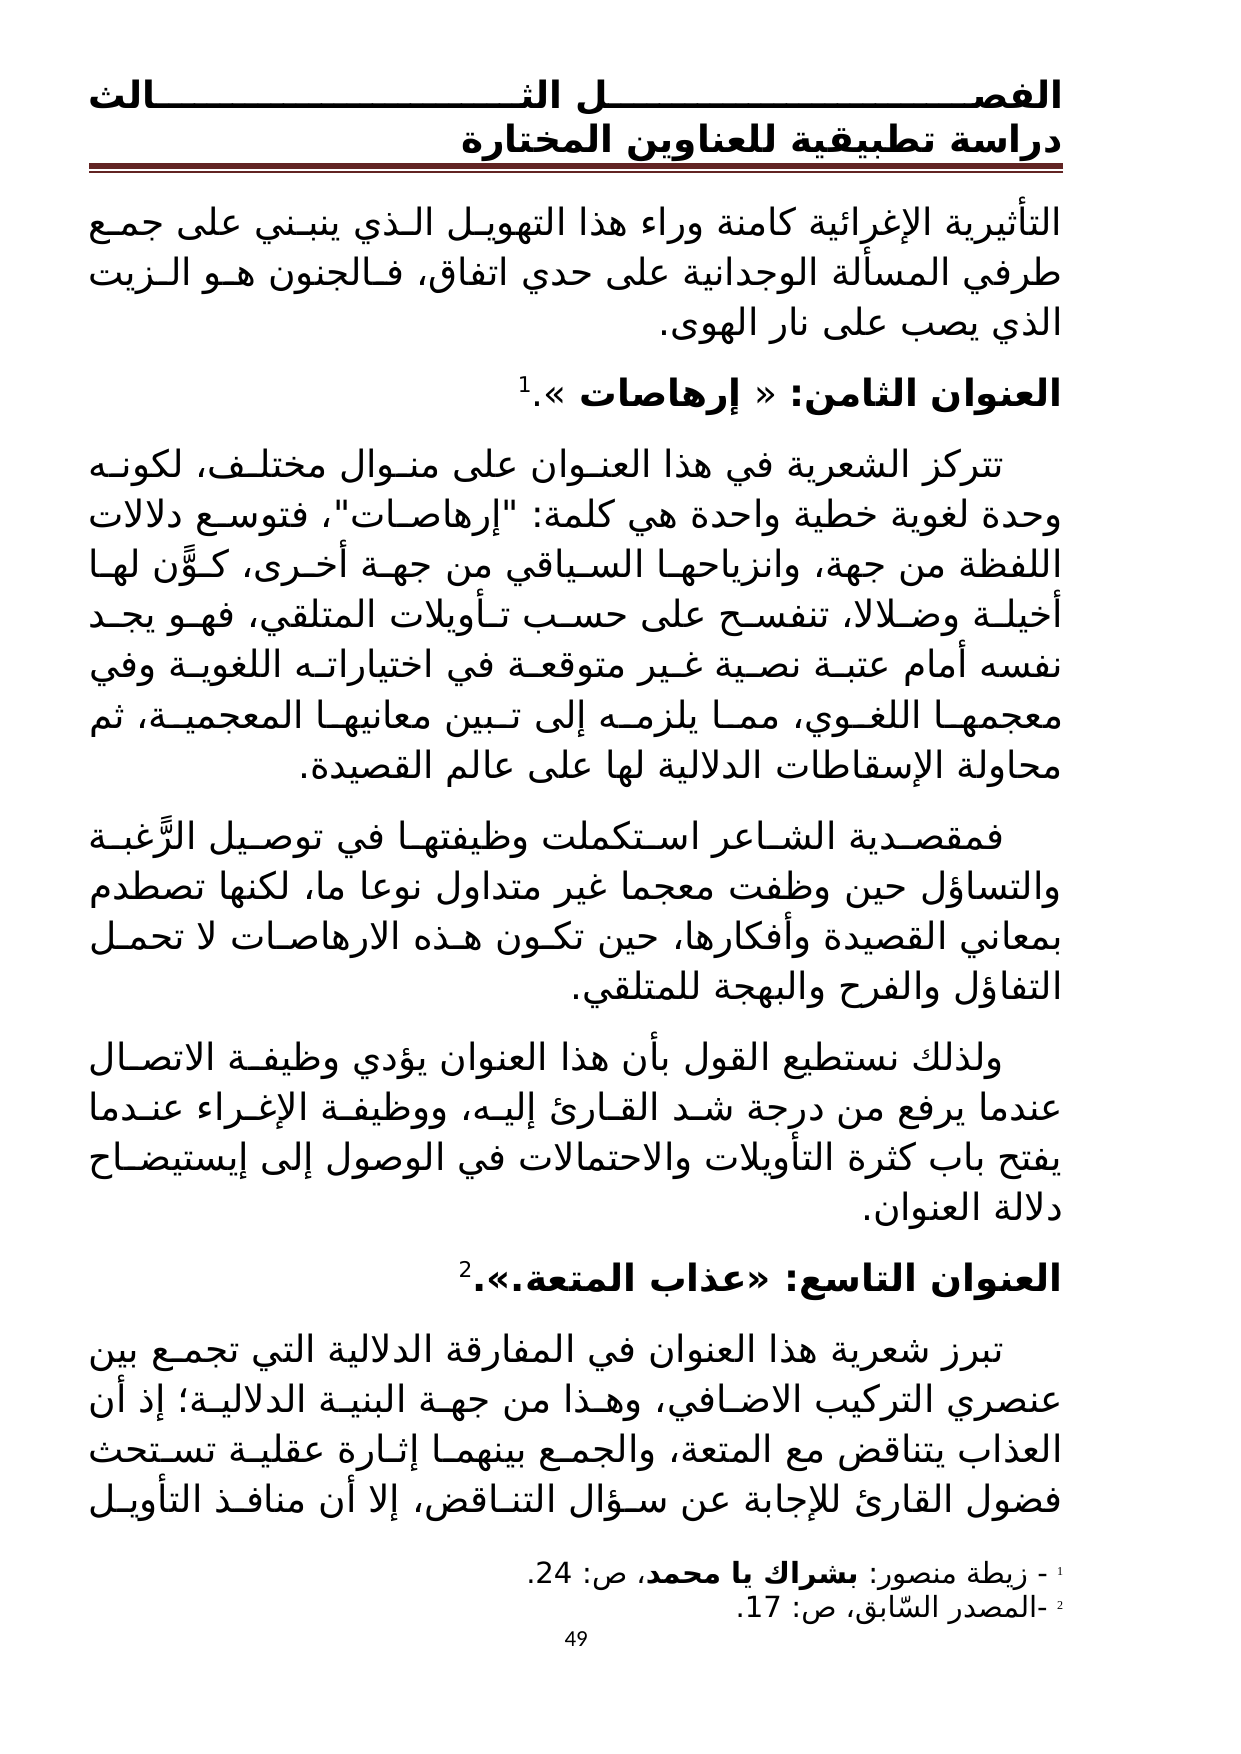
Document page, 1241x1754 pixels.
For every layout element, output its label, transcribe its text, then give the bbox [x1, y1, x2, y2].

text العنوان التاسع: «عذاب المتعة.». [89, 1257, 1063, 1300]
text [89, 201, 1063, 344]
text ولذلك نستطيع القول بأن هذا العنوان يؤدي وظيفة الاتصال عندما يرفع من درجة شد القارئ إليه، ووظيفة الإغراء عندما يفتح باب كثرة التأويلات والاحتمالات في الوصول إلى إيستيضاح دلالة العنوان. [89, 1036, 1063, 1229]
text فمقصدية الشاعر استكملت وظيفتها في توصيل الرًّغبة والتساؤل حين وظفت معجما غير متداول نوعا ما، لكنها تصطدم بمعاني القصيدة وأفكارها، حين تكون هذه الارهاصات لا تحمل التفاؤل والفرح والبهجة للمتلقي. [89, 814, 1063, 1008]
text تتركز الشعرية في هذا العنوان على منوال مختلف، لكونه وحدة لغوية خطية واحدة هي كلمة: "إرهاصات"، فتوسع دلالات اللفظة من جهة، وانزياحها السياقي من جهة أخرى، كوًّن لها أخيلة وضلالا، تنفسح على حسب تأويلات المتلقي، فهو يجد نفسه أمام عتبة نصية غير متوقعة في اختياراته اللغوية وفي معجمها اللغوي، مما يلزمه إلى تبين معانيها المعجمية، ثم محاولة الإسقاطات الدلالية لها على عالم القصيدة. [89, 443, 1063, 787]
text العنوان الثامن: « إرهاصات ». [89, 372, 1063, 415]
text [89, 1328, 1063, 1522]
